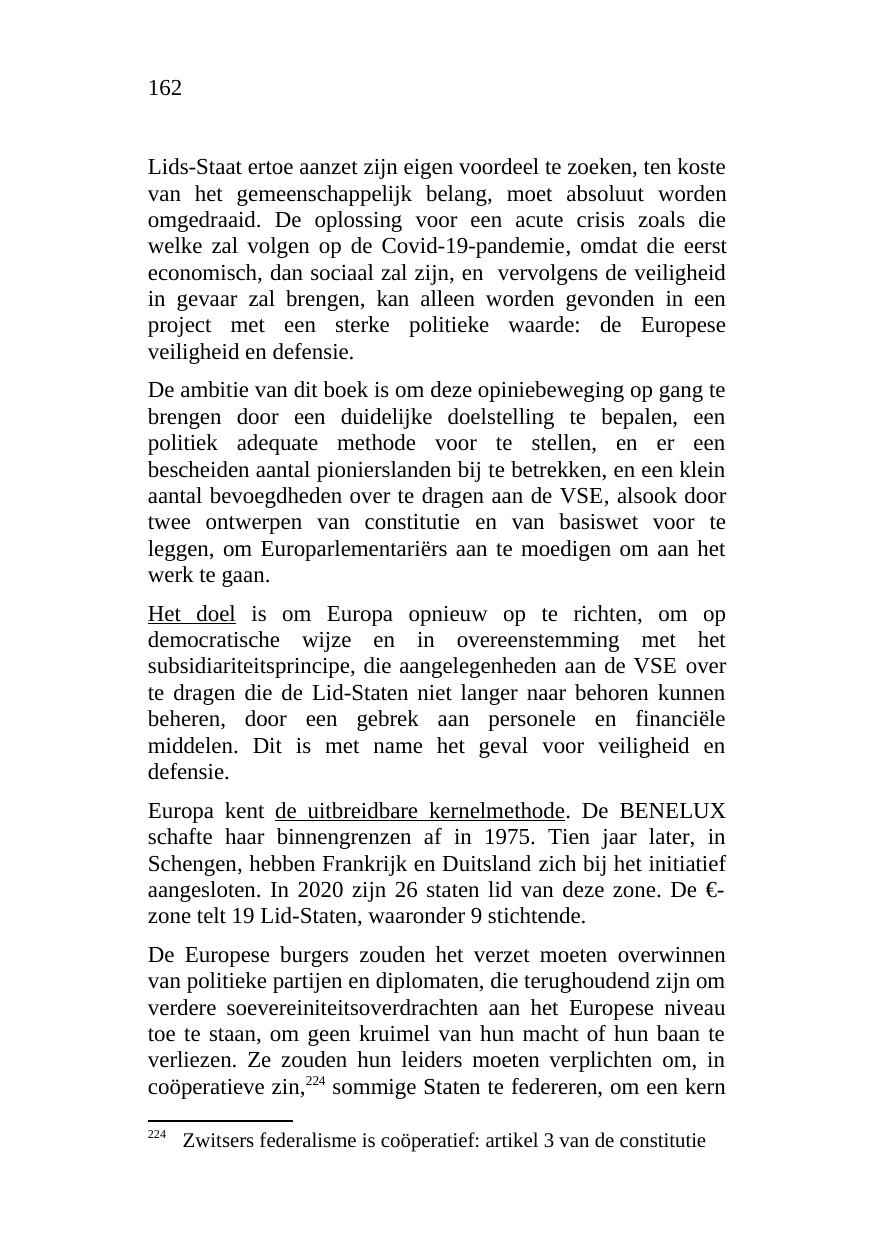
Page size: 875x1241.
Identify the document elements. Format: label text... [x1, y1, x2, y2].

text Europa kent de uitbreidbare kernelmethode. De BENELUX schafte haar binnengrenzen af in 1975. Tien jaar later, in Schengen, hebben Frankrijk en Duitsland zich bij het initiatief aangesloten. In 2020 zijn 26 staten lid van deze zone. De €-zone telt 19 Lid-Staten, waaronder 9 stichtende. [148, 797, 726, 929]
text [148, 153, 727, 364]
text Het doel is om Europa opnieuw op te richten, om op democratische wijze en in overeenstemming met het subsidiariteitsprincipe, die aangelegenheden aan de VSE over te dragen die de Lid-Staten niet langer naar behoren kunnen beheren, door een gebrek aan personele en financiële middelen. Dit is met name het geval voor veiligheid en defensie. [148, 600, 726, 784]
text De ambitie van dit boek is om deze opiniebeweging op gang te brengen door een duidelijke doelstelling te bepalen, een politiek adequate methode voor te stellen, en er een bescheiden aantal pionierslanden bij te betrekken, en een klein aantal bevoegdheden over te dragen aan de VSE, alsook door twee ontwerpen van constitutie en van basiswet voor te leggen, om Europarlementariërs aan te moedigen om aan het werk te gaan. [148, 377, 726, 587]
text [148, 941, 726, 1099]
